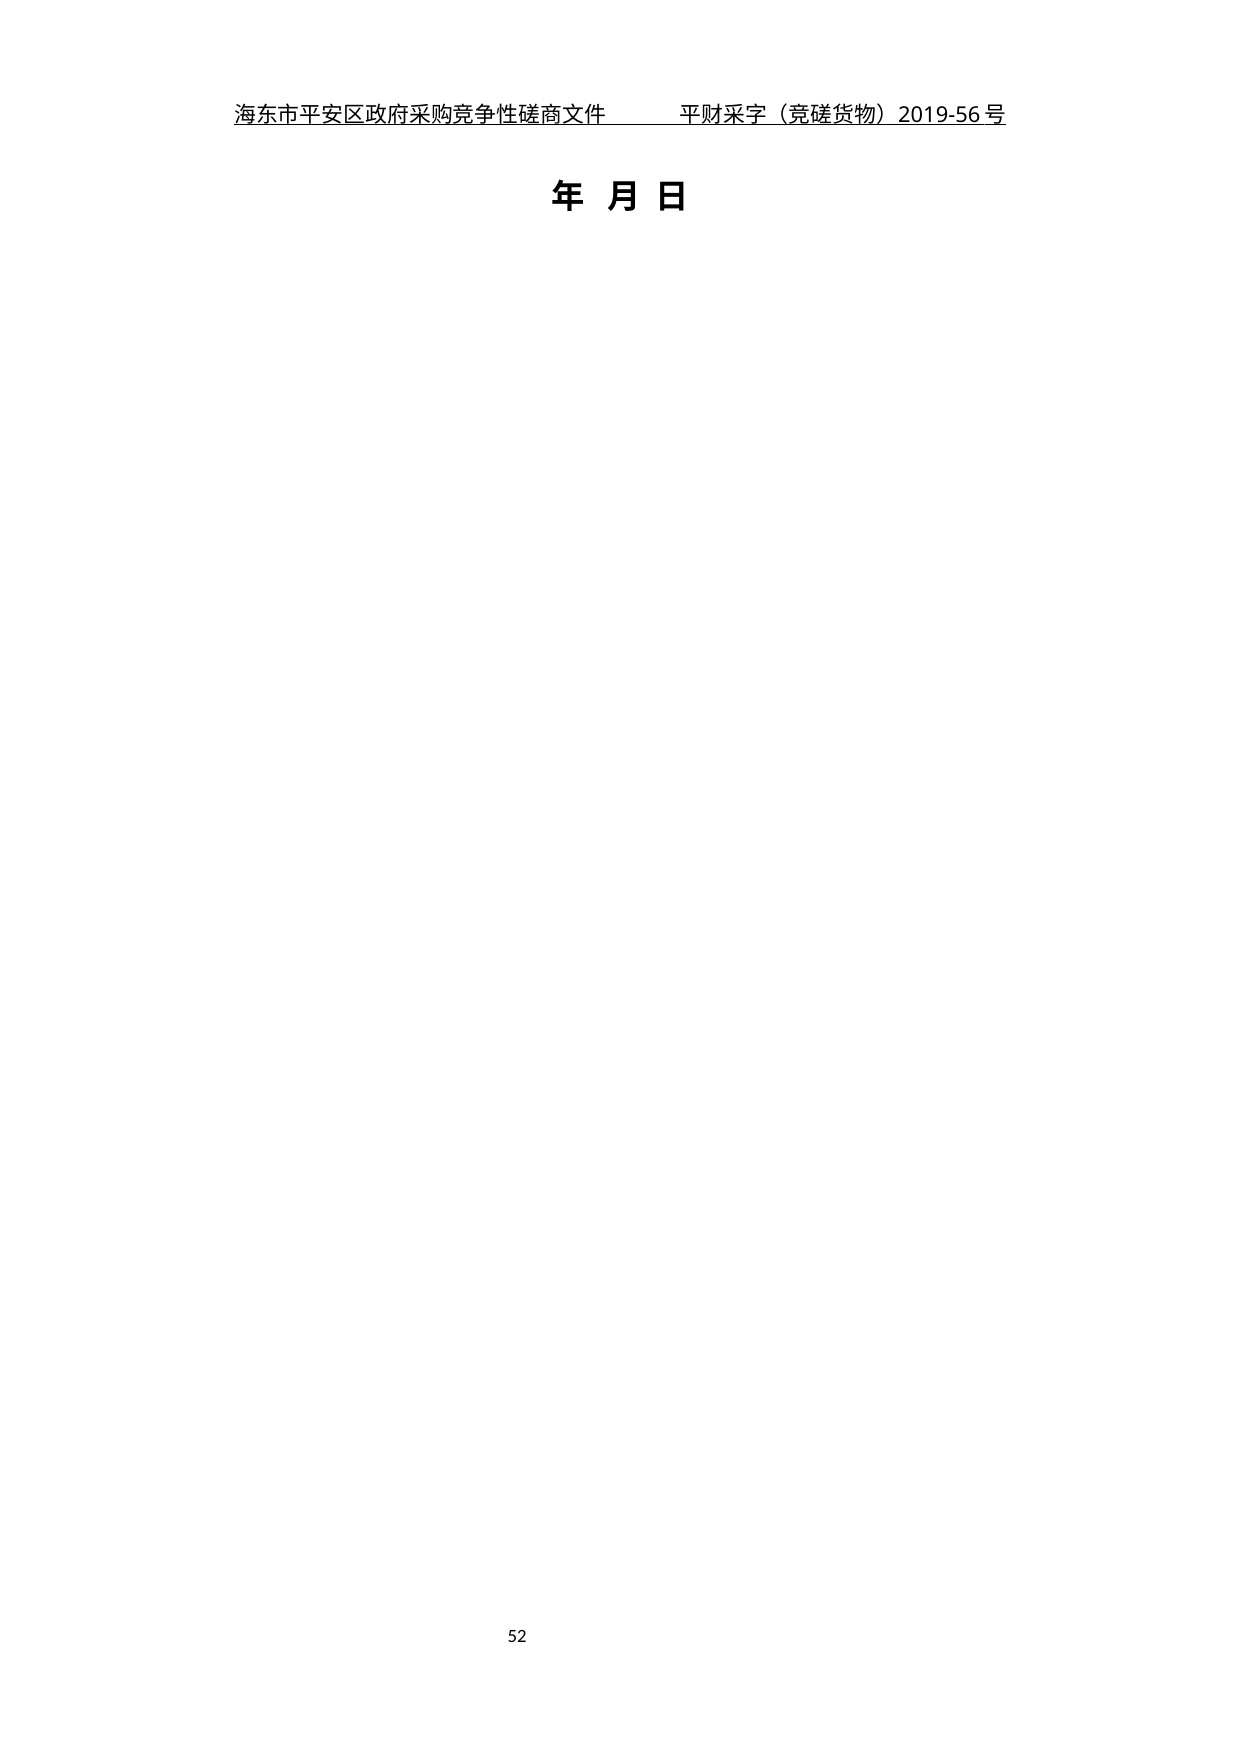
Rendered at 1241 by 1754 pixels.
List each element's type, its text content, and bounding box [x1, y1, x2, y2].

text 年 月 日 [187, 162, 1053, 227]
